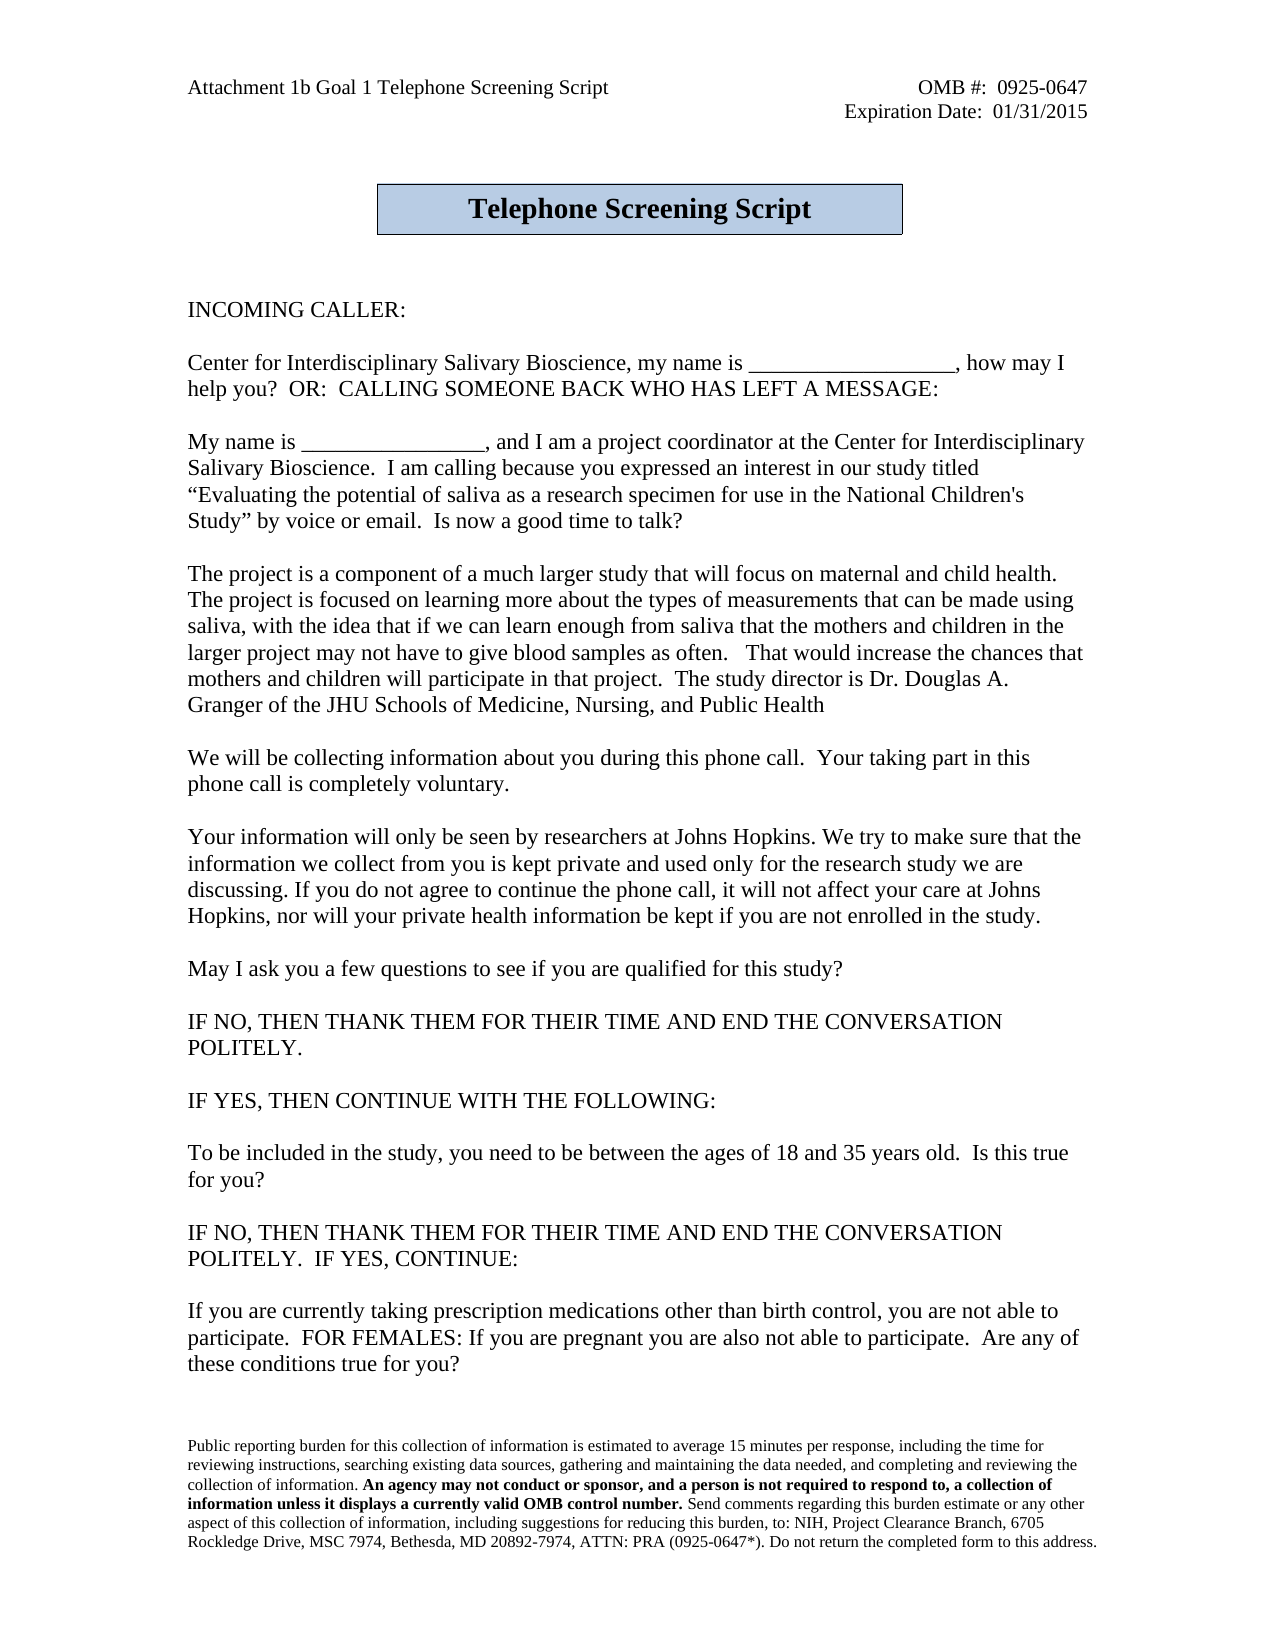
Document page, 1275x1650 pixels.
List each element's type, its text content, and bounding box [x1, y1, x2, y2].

text If yes, then continue with the following: [187, 1087, 1087, 1113]
text We will be collecting information about you during this phone call. Your taking part in this phone call is completely voluntary. [187, 744, 1087, 797]
text If no, then thank them for their time and end the conversation politely. [187, 1008, 1087, 1060]
text May I ask you a few questions to see if you are qualified for this study? [187, 955, 1087, 981]
text If you are currently taking prescription medications other than birth control, you are not able to participate. For females: If you are pregnant you are also not able to participate. Are any of these conditions true for you? [187, 1298, 1087, 1377]
text Incoming caller: [187, 296, 1087, 322]
text To be included in the study, you need to be between the ages of 18 and 35 years old. Is this true for you? [187, 1139, 1087, 1192]
text If no, then thank them for their time and end the conversation politely. If yes, continue: [187, 1218, 1087, 1271]
text My name is ________________, and I am a project coordinator at the Center for Interdisciplinary Salivary Bioscience. I am calling because you expressed an interest in our study titled “Evaluating the potential of saliva as a research specimen for use in the National Children's Study” by voice or email. Is now a good time to talk? [187, 428, 1087, 533]
text Your information will only be seen by researchers at Johns Hopkins. We try to make sure that the information we collect from you is kept private and used only for the research study we are discussing. If you do not agree to continue the phone call, it will not affect your care at Johns Hopkins, nor will your private health information be kept if you are not enrolled in the study. [187, 823, 1087, 929]
text Center for Interdisciplinary Salivary Bioscience, my name is __________________, how may I help you? OR: calling someone back who has left a message: [187, 349, 1087, 402]
text The project is a component of a much larger study that will focus on maternal and child health. The project is focused on learning more about the types of measurements that can be made using saliva, with the idea that if we can learn enough from saliva that the mothers and children in the larger project may not have to give blood samples as often. That would increase the chances that mothers and children will participate in that project. The study director is Dr. Douglas A. Granger of the JHU Schools of Medicine, Nursing, and Public Health [187, 560, 1087, 718]
